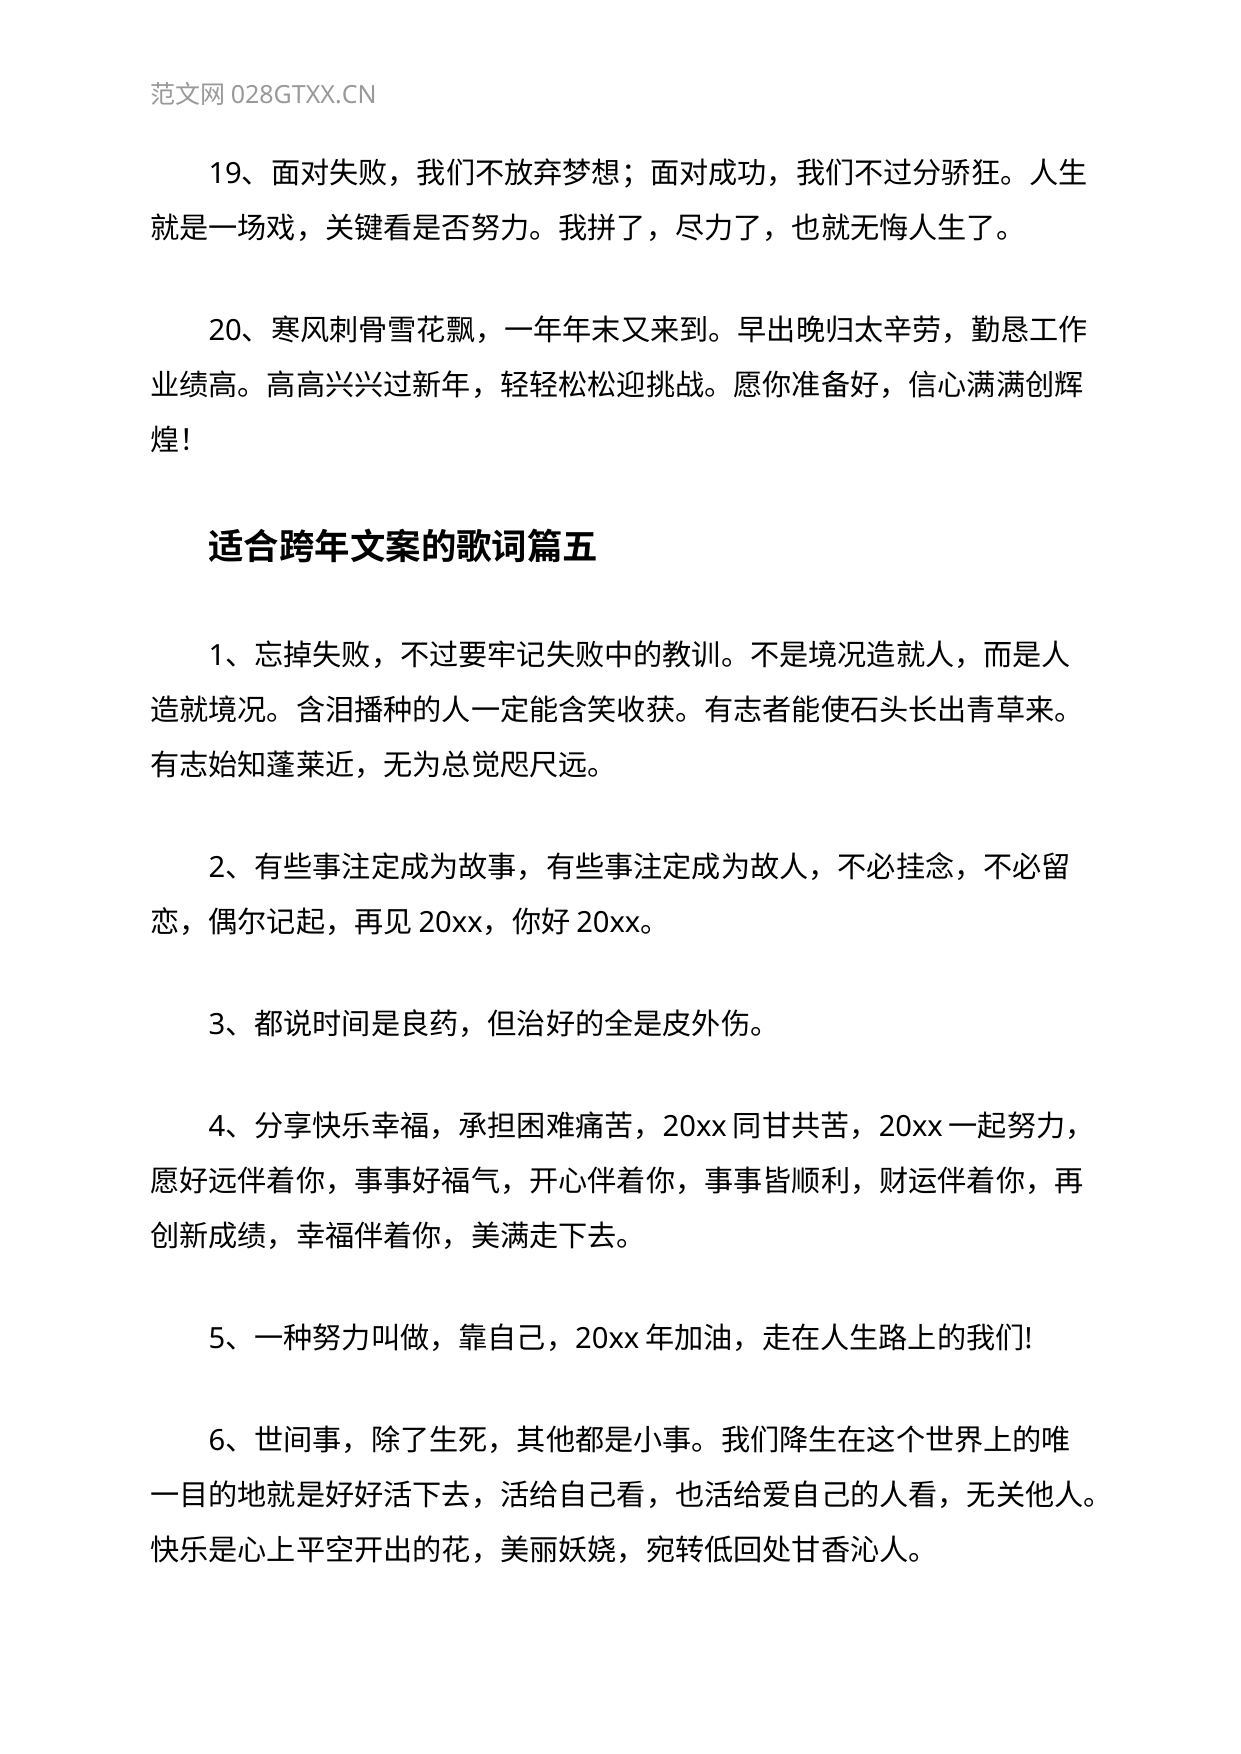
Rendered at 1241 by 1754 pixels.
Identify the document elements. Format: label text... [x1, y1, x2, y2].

text 4、分享快乐幸福，承担困难痛苦，20xx同甘共苦，20xx一起努力，愿好远伴着你，事事好福气，开心伴着你，事事皆顺利，财运伴着你，再创新成绩，幸福伴着你，美满走下去。 [150, 1102, 1090, 1255]
text 适合跨年文案的歌词篇五 [150, 518, 1090, 570]
text 20、寒风刺骨雪花飘，一年年末又来到。早出晚归太辛劳，勤恳工作业绩高。高高兴兴过新年，轻轻松松迎挑战。愿你准备好，信心满满创辉煌！ [150, 307, 1090, 459]
text 19、面对失败，我们不放弃梦想；面对成功，我们不过分骄狂。人生就是一场戏，关键看是否努力。我拼了，尽力了，也就无悔人生了。 [150, 150, 1090, 247]
text 2、有些事注定成为故事，有些事注定成为故人，不必挂念，不必留恋，偶尔记起，再见20xx，你好20xx。 [150, 843, 1090, 941]
text 3、都说时间是良药，但治好的全是皮外伤。 [150, 1001, 1090, 1043]
text 1、忘掉失败，不过要牢记失败中的教训。不是境况造就人，而是人造就境况。含泪播种的人一定能含笑收获。有志者能使石头长出青草来。有志始知蓬莱近，无为总觉咫尺远。 [150, 632, 1090, 784]
text 5、一种努力叫做，靠自己，20xx年加油，走在人生路上的我们! [150, 1314, 1090, 1357]
text 6、世间事，除了生死，其他都是小事。我们降生在这个世界上的唯一目的地就是好好活下去，活给自己看，也活给爱自己的人看，无关他人。快乐是心上平空开出的花，美丽妖娆，宛转低回处甘香沁人。 [150, 1416, 1090, 1568]
